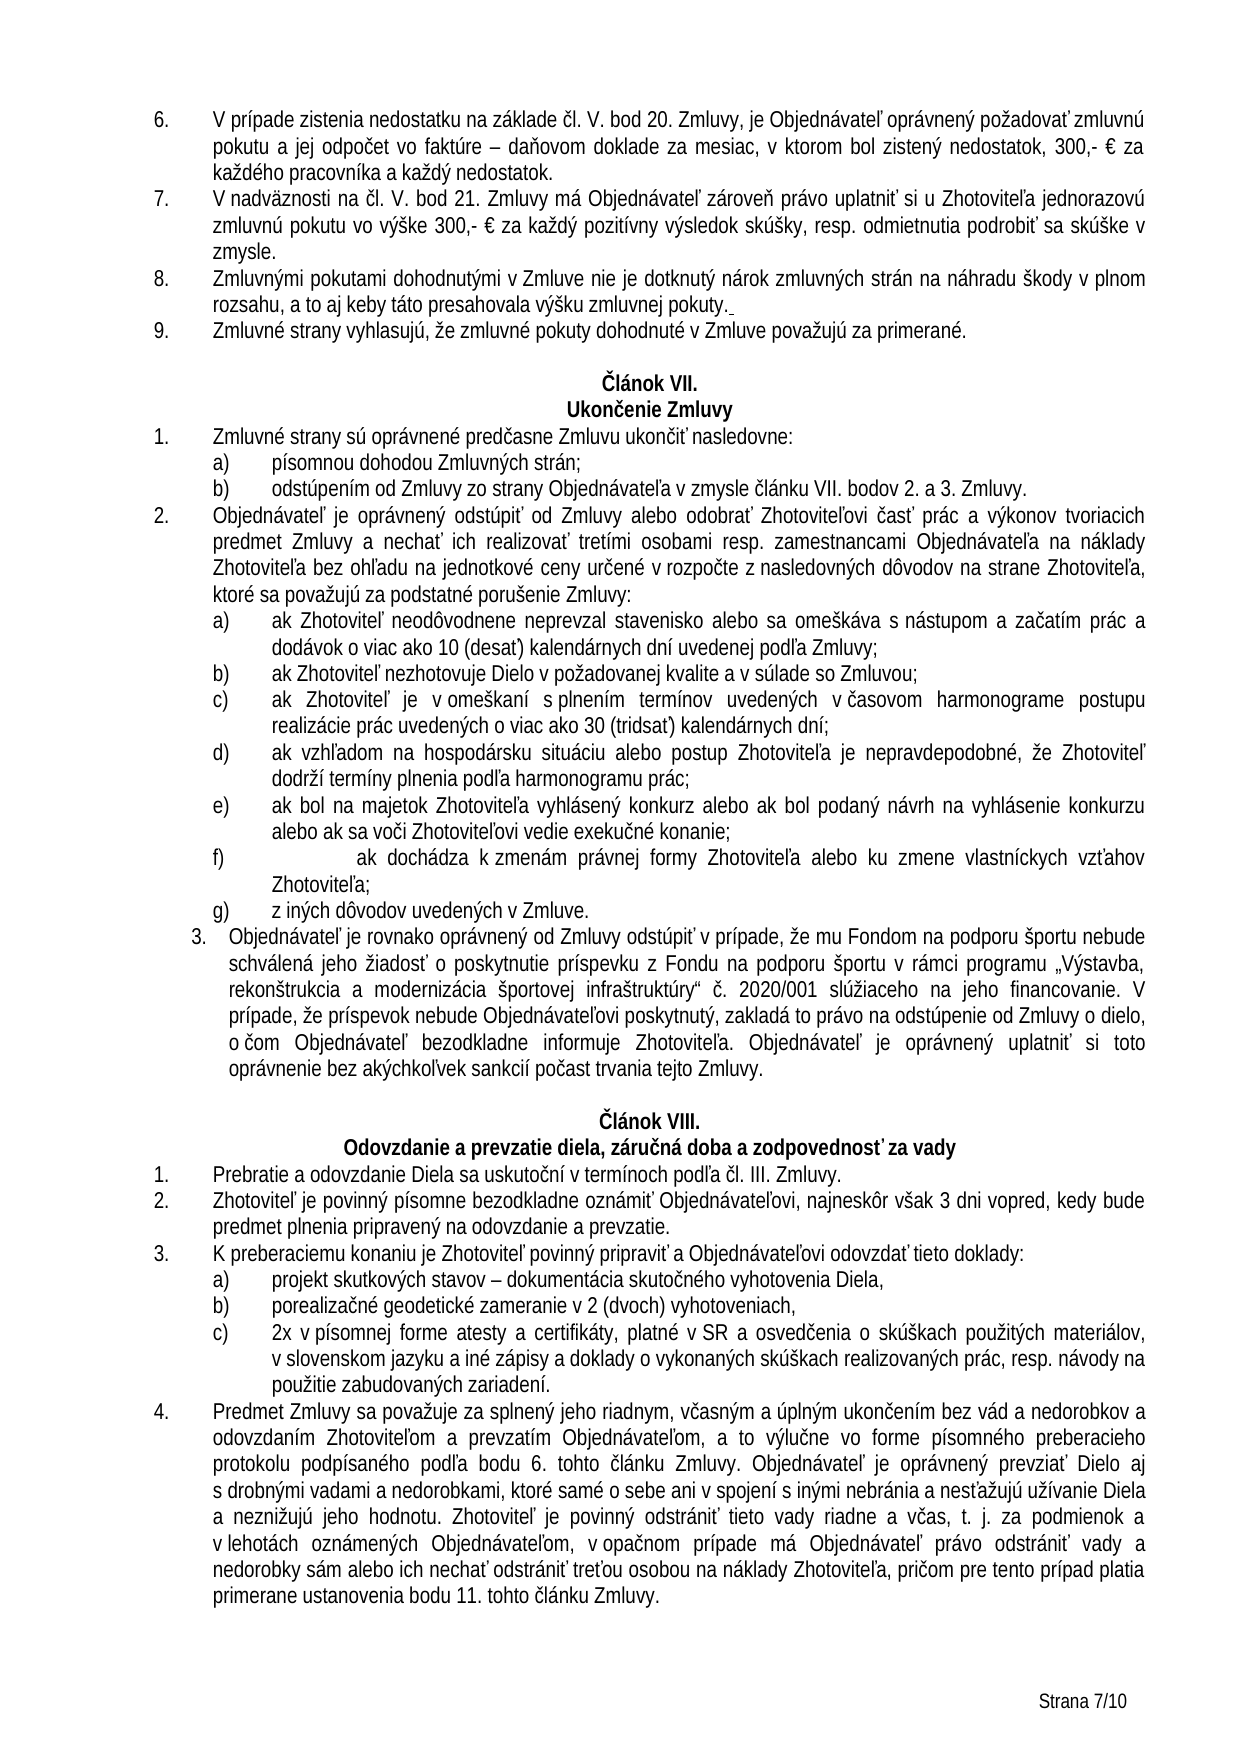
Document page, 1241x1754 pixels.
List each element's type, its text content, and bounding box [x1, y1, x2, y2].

list porealizačné geodetické zameranie v 2 (dvoch) vyhotoveniach, [213, 1292, 1146, 1319]
text Článok VII. [153, 370, 1146, 396]
list Zhotoviteľ je povinný písomne bezodkladne oznámiť Objednávateľovi, najneskôr však 3 dni vopred, kedy bude predmet plnenia pripravený na odovzdanie a prevzatie. [153, 1187, 1146, 1239]
list ak Zhotoviteľ nezhotovuje Dielo v požadovanej kvalite a v súlade so Zmluvou; [213, 660, 1146, 686]
list V nadväznosti na čl. V. bod 21. Zmluvy má Objednávateľ zároveň právo uplatniť si u Zhotoviteľa jednorazovú zmluvnú pokutu vo výške 300,- € za každý pozitívny výsledok skúšky, resp. odmietnutia podrobiť sa skúške v zmysle. [153, 185, 1146, 264]
list z iných dôvodov uvedených v Zmluve. [213, 897, 1146, 923]
list Zmluvné strany vyhlasujú, že zmluvné pokuty dohodnuté v Zmluve považujú za primerané. [153, 317, 1146, 343]
list ak Zhotoviteľ neodôvodnene neprevzal stavenisko alebo sa omeškáva s nástupom a začatím prác a dodávok o viac ako 10 (desať) kalendárnych dní uvedenej podľa Zmluvy; [213, 607, 1146, 660]
list ak vzhľadom na hospodársku situáciu alebo postup Zhotoviteľa je nepravdepodobné, že Zhotoviteľ dodrží termíny plnenia podľa harmonogramu prác; [213, 739, 1146, 792]
list ak Zhotoviteľ je v omeškaní s plnením termínov uvedených v časovom harmonograme postupu realizácie prác uvedených o viac ako 30 (tridsať) kalendárnych dní; [213, 686, 1146, 739]
list Predmet Zmluvy sa považuje za splnený jeho riadnym, včasným a úplným ukončením bez vád a nedorobkov a odovzdaním Zhotoviteľom a prevzatím Objednávateľom, a to výlučne vo forme písomného preberacieho protokolu podpísaného podľa bodu 6. tohto článku Zmluvy. Objednávateľ je oprávnený prevziať Dielo aj s drobnými vadami a nedorobkami, ktoré samé o sebe ani v spojení s inými nebránia a nesťažujú užívanie Diela a neznižujú jeho hodnotu. Zhotoviteľ je povinný odstrániť tieto vady riadne a včas, t. j. za podmienok a v lehotách oznámených Objednávateľom, v opačnom prípade má Objednávateľ právo odstrániť vady a nedorobky sám alebo ich nechať odstrániť treťou osobou na náklady Zhotoviteľa, pričom pre tento prípad platia primerane ustanovenia bodu 11. tohto článku Zmluvy. [153, 1398, 1146, 1608]
list Zmluvné strany sú oprávnené predčasne Zmluvu ukončiť nasledovne: [153, 423, 1146, 449]
list 2x v písomnej forme atesty a certifikáty, platné v SR a osvedčenia o skúškach použitých materiálov, v slovenskom jazyku a iné zápisy a doklady o vykonaných skúškach realizovaných prác, resp. návody na použitie zabudovaných zariadení. [213, 1319, 1146, 1398]
list Objednávateľ je rovnako oprávnený od Zmluvy odstúpiť v prípade, že mu Fondom na podporu športu nebude schválená jeho žiadosť o poskytnutie príspevku z Fondu na podporu športu v rámci programu „Výstavba, rekonštrukcia a modernizácia športovej infraštruktúry“ č. 2020/001 slúžiaceho na jeho financovanie. V prípade, že príspevok nebude Objednávateľovi poskytnutý, zakladá to právo na odstúpenie od Zmluvy o dielo, o čom Objednávateľ bezodkladne informuje Zhotoviteľa. Objednávateľ je oprávnený uplatniť si toto oprávnenie bez akýchkoľvek sankcií počast trvania tejto Zmluvy. [191, 923, 1146, 1081]
list písomnou dohodou Zmluvných strán; [213, 449, 1146, 475]
list projekt skutkových stavov – dokumentácia skutočného vyhotovenia Diela, [213, 1266, 1146, 1292]
list Objednávateľ je oprávnený odstúpiť od Zmluvy alebo odobrať Zhotoviteľovi časť prác a výkonov tvoriacich predmet Zmluvy a nechať ich realizovať tretími osobami resp. zamestnancami Objednávateľa na náklady Zhotoviteľa bez ohľadu na jednotkové ceny určené v rozpočte z nasledovných dôvodov na strane Zhotoviteľa, ktoré sa považujú za podstatné porušenie Zmluvy: [153, 502, 1146, 607]
text Odovzdanie a prevzatie diela, záručná doba a zodpovednosť za vady [153, 1134, 1146, 1161]
list K preberaciemu konaniu je Zhotoviteľ povinný pripraviť a Objednávateľovi odovzdať tieto doklady: [153, 1239, 1146, 1266]
list odstúpením od Zmluvy zo strany Objednávateľa v zmysle článku VII. bodov 2. a 3. Zmluvy. [213, 475, 1146, 502]
list ak dochádza k zmenám právnej formy Zhotoviteľa alebo ku zmene vlastníckych vzťahov Zhotoviteľa; [213, 844, 1146, 897]
text Ukončenie Zmluvy [153, 396, 1146, 423]
list Zmluvnými pokutami dohodnutými v Zmluve nie je dotknutý nárok zmluvných strán na náhradu škody v plnom rozsahu, a to aj keby táto presahovala výšku zmluvnej pokuty. [153, 264, 1146, 317]
list ak bol na majetok Zhotoviteľa vyhlásený konkurz alebo ak bol podaný návrh na vyhlásenie konkurzu alebo ak sa voči Zhotoviteľovi vedie exekučné konanie; [213, 792, 1146, 844]
text Článok VIII. [153, 1108, 1146, 1134]
list V prípade zistenia nedostatku na základe čl. V. bod 20. Zmluvy, je Objednávateľ oprávnený požadovať zmluvnú pokutu a jej odpočet vo faktúre – daňovom doklade za mesiac, v ktorom bol zistený nedostatok, 300,- € za každého pracovníka a každý nedostatok. [153, 106, 1146, 185]
list Prebratie a odovzdanie Diela sa uskutoční v termínoch podľa čl. III. Zmluvy. [153, 1161, 1146, 1187]
